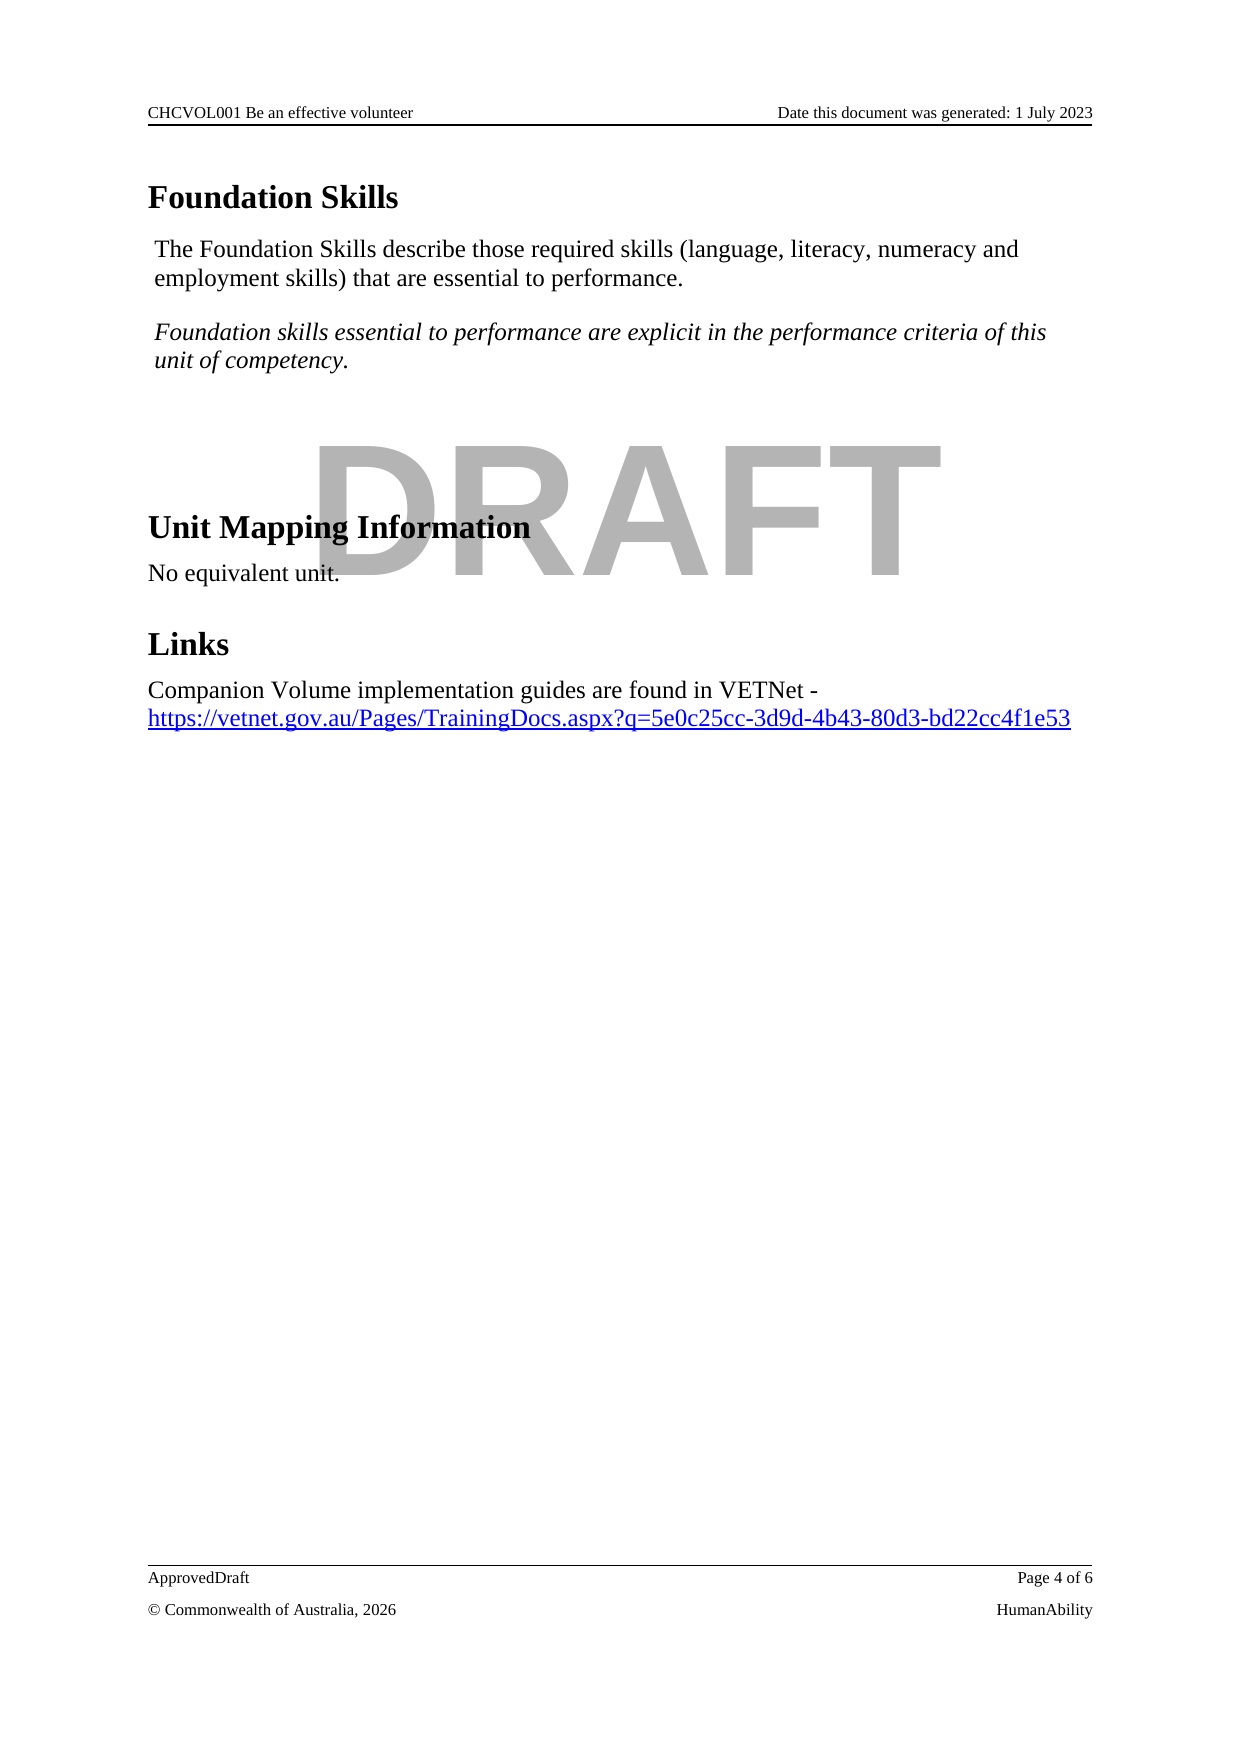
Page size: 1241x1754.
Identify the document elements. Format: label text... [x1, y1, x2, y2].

text No equivalent unit. [148, 558, 1092, 586]
subtitle Foundation Skills [148, 177, 1092, 216]
table_header The Foundation Skills describe those required skills (language, literacy, numeracy and employment skills) that are essential to performance. [148, 222, 1078, 304]
subtitle Unit Mapping Information [148, 507, 1092, 545]
table_cell Foundation skills essential to performance are explicit in the performance criteria of this unit of competency. [148, 304, 1078, 387]
text Companion Volume implementation guides are found in VETNet - https://vetnet.gov.au/Pages/TrainingDocs.aspx?q=5e0c25cc-3d9d-4b43-80d3-bd22cc4f1e53 [148, 675, 1092, 732]
subtitle Links [148, 624, 1092, 662]
